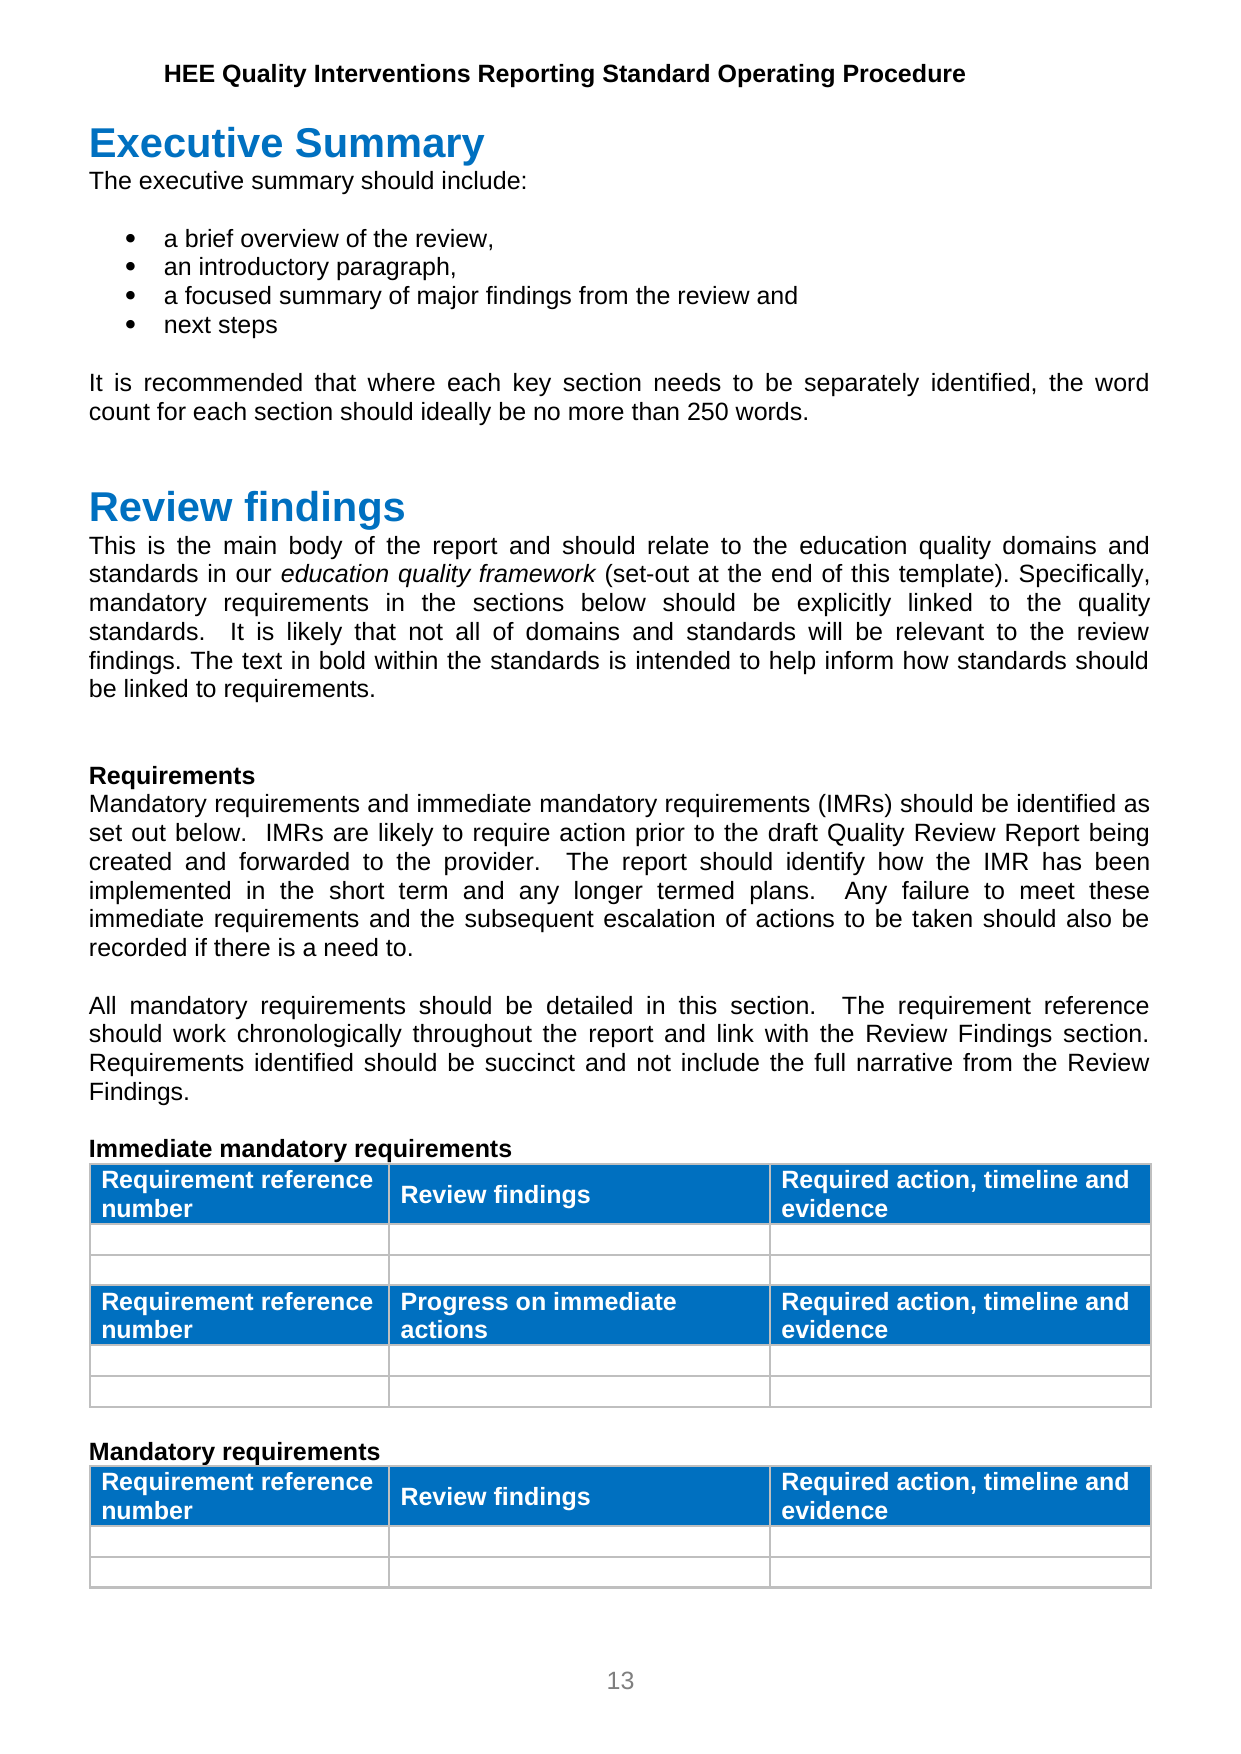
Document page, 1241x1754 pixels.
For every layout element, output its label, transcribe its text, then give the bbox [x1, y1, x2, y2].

table_cell [91, 1377, 388, 1406]
text Executive Summary [89, 118, 1152, 166]
table_cell [771, 1225, 1150, 1253]
table_cell [771, 1377, 1150, 1406]
text This is the main body of the report and should relate to the education quality domains and standards in our education quality framework (set-out at the end of this template). Specifically, mandatory requirements in the sections below should be explicitly linked to the quality standards. It is likely that not all of domains and standards will be relevant to the review findings. The text in bold within the standards is intended to help inform how standards should be linked to requirements. [89, 531, 1152, 703]
table_cell [771, 1558, 1150, 1586]
table_cell [390, 1377, 769, 1406]
table_header Requirement reference number [91, 1467, 388, 1525]
table_cell [771, 1346, 1150, 1375]
list a brief overview of the review, [126, 223, 1152, 252]
table_header Review findings [390, 1165, 769, 1223]
list a focused summary of major findings from the review and [126, 281, 1152, 310]
table_header Required action, timeline and evidence [771, 1467, 1150, 1525]
table_cell [390, 1527, 769, 1556]
text Mandatory requirements and immediate mandatory requirements (IMRs) should be identified as set out below. IMRs are likely to require action prior to the draft Quality Review Report being created and forwarded to the provider. The report should identify how the IMR has been implemented in the short term and any longer termed plans. Any failure to meet these immediate requirements and the subsequent escalation of actions to be taken should also be recorded if there is a need to. [89, 789, 1152, 962]
table_cell [390, 1558, 769, 1586]
list next steps [126, 310, 1152, 339]
text The executive summary should include: [89, 166, 1152, 195]
text Requirements [89, 761, 1152, 789]
table_cell [390, 1256, 769, 1284]
table_cell [91, 1346, 388, 1375]
table_cell Required action, timeline and evidence [771, 1286, 1150, 1344]
table_cell [390, 1346, 769, 1375]
table_cell [771, 1256, 1150, 1284]
text It is recommended that where each key section needs to be separately identified, the word count for each section should ideally be no more than 250 words. [89, 368, 1152, 425]
table_cell [91, 1558, 388, 1586]
table_header Required action, timeline and evidence [771, 1165, 1150, 1223]
text Review findings [89, 483, 1152, 531]
table_cell Requirement reference number [91, 1286, 388, 1344]
table_cell [91, 1527, 388, 1556]
table_cell [91, 1225, 388, 1253]
table_cell [390, 1225, 769, 1253]
table_cell [91, 1256, 388, 1284]
table_header Requirement reference number [91, 1165, 388, 1223]
text Mandatory requirements [89, 1436, 1152, 1465]
list an introductory paragraph, [126, 252, 1152, 281]
table_cell [771, 1527, 1150, 1556]
table_cell Progress on immediate actions [390, 1286, 769, 1344]
text All mandatory requirements should be detailed in this section. The requirement reference should work chronologically throughout the report and link with the Review Findings section. Requirements identified should be succinct and not include the full narrative from the Review Findings. [89, 991, 1152, 1106]
table_header Review findings [390, 1467, 769, 1525]
text Immediate mandatory requirements [89, 1134, 1152, 1163]
